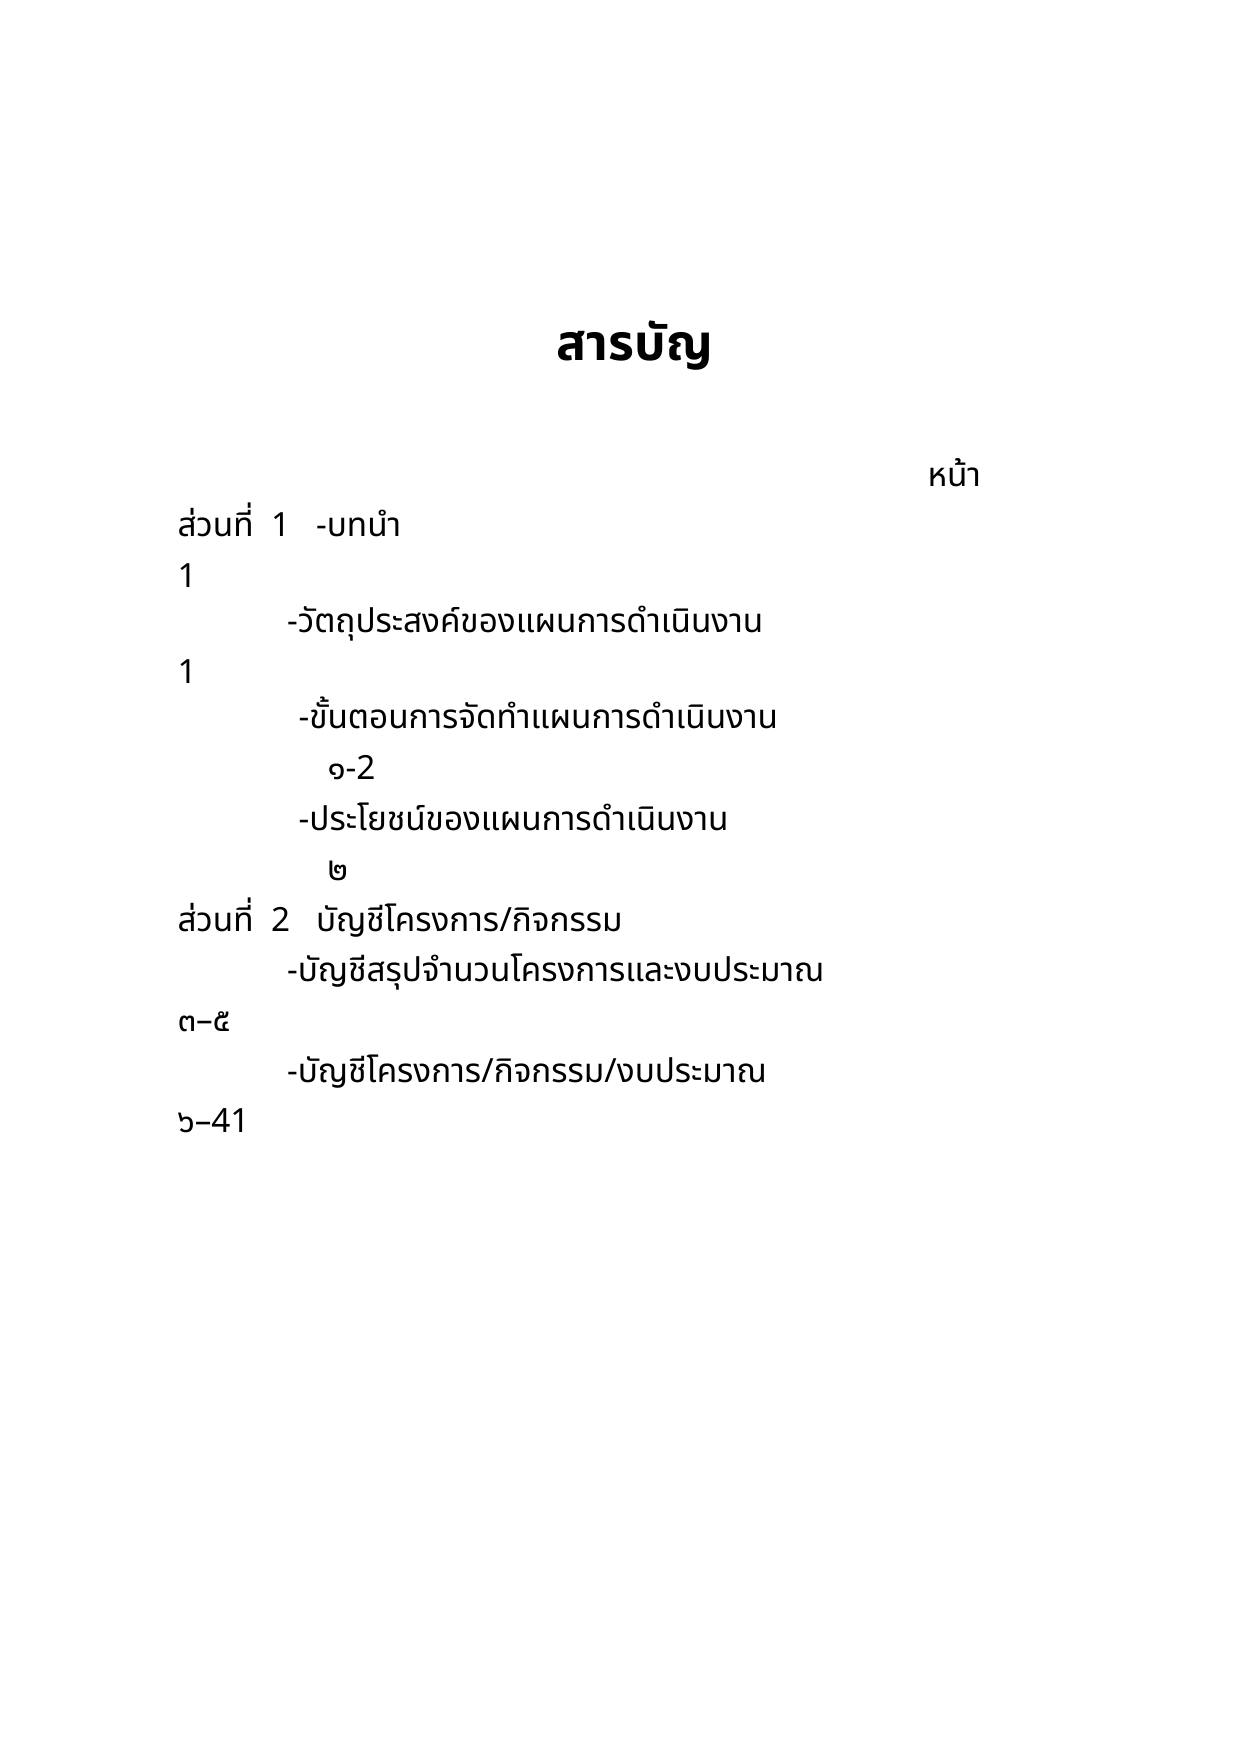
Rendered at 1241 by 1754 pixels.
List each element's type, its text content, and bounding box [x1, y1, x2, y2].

text ส่วนที่ 2 บัญชีโครงการ/กิจกรรม [177, 895, 1092, 946]
text -บัญชีโครงการ/กิจกรรม/งบประมาณ ๖–41 [177, 1047, 1092, 1148]
text -ประโยชน์ของแผนการดำเนินงาน ๒ [177, 794, 1092, 895]
text หน้า [177, 451, 1092, 501]
text -บัญชีสรุปจำนวนโครงการและงบประมาณ ๓–๕ [177, 946, 1092, 1047]
text -วัตถุประสงค์ของแผนการดำเนินงาน 1 [177, 597, 1092, 693]
text สารบัญ [177, 307, 1092, 382]
text -ขั้นตอนการจัดทำแผนการดำเนินงาน ๑-2 [177, 693, 1092, 794]
text ส่วนที่ 1 -บทนำ 1 [177, 501, 1092, 597]
